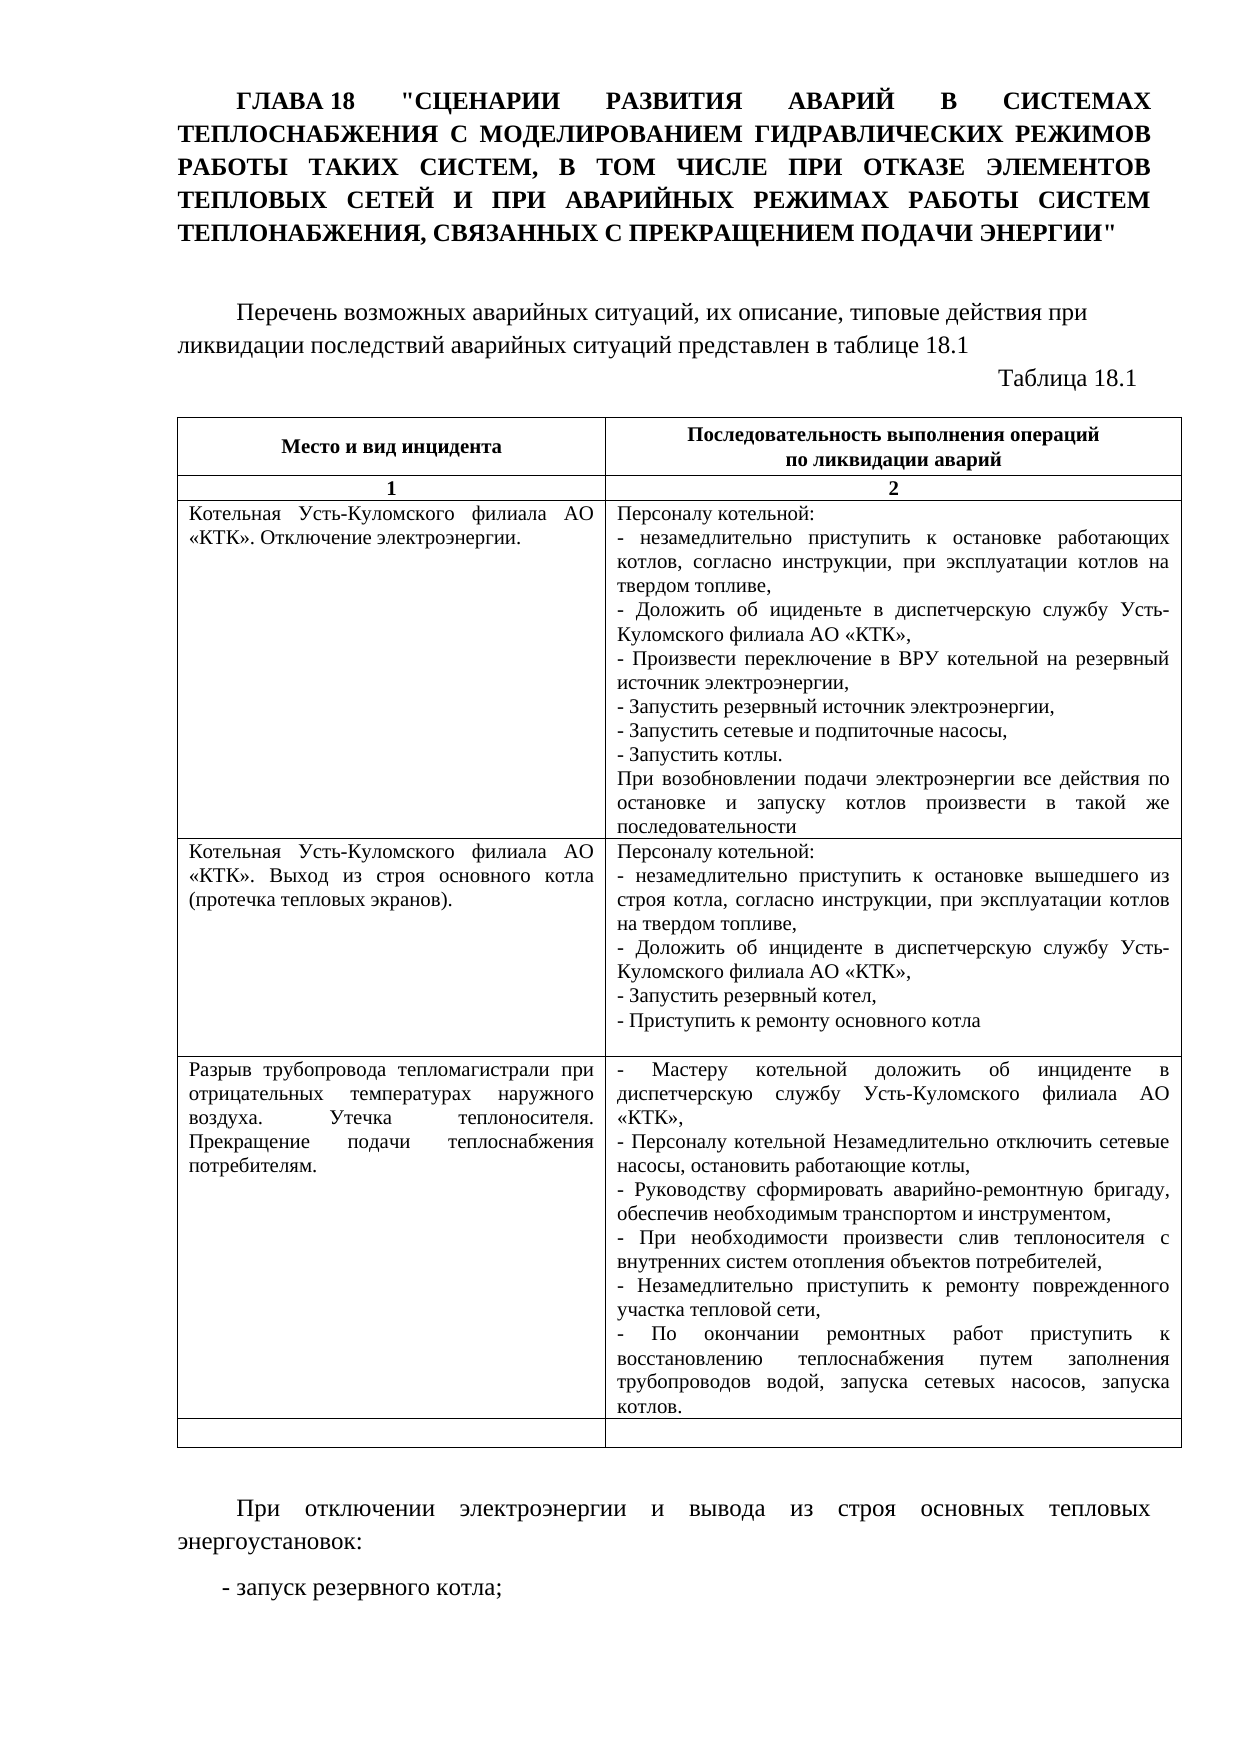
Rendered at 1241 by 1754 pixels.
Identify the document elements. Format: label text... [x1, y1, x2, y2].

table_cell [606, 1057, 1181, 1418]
text - запуск резервного котла; [222, 1572, 1152, 1601]
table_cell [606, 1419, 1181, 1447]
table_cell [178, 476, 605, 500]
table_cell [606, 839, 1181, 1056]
text ГЛАВА 18 "СЦЕНАРИИ РАЗВИТИЯ АВАРИЙ В СИСТЕМАХ ТЕПЛОСНАБЖЕНИЯ С МОДЕЛИРОВАНИЕМ ГИДРАВЛИЧЕСКИХ РЕЖИМОВ РАБОТЫ ТАКИХ СИСТЕМ, В ТОМ ЧИСЛЕ ПРИ ОТКАЗЕ ЭЛЕМЕНТОВ ТЕПЛОВЫХ СЕТЕЙ И ПРИ АВАРИЙНЫХ РЕЖИМАХ РАБОТЫ СИСТЕМ ТЕПЛОНАБЖЕНИЯ, СВЯЗАННЫХ С ПРЕКРАЩЕНИЕМ ПОДАЧИ ЭНЕРГИИ" [177, 86, 1152, 247]
text Перечень возможных аварийных ситуаций, их описание, типовые действия при ликвидации последствий аварийных ситуаций представлен в таблице 18.1 [177, 297, 1137, 359]
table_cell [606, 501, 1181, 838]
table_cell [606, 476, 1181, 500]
text Таблица 18.1 [177, 363, 1137, 392]
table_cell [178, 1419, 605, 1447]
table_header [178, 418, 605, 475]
text При отключении электроэнергии и вывода из строя основных тепловых энергоустановок: [177, 1493, 1152, 1555]
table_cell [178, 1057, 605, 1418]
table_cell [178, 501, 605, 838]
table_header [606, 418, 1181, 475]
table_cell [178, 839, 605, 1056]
